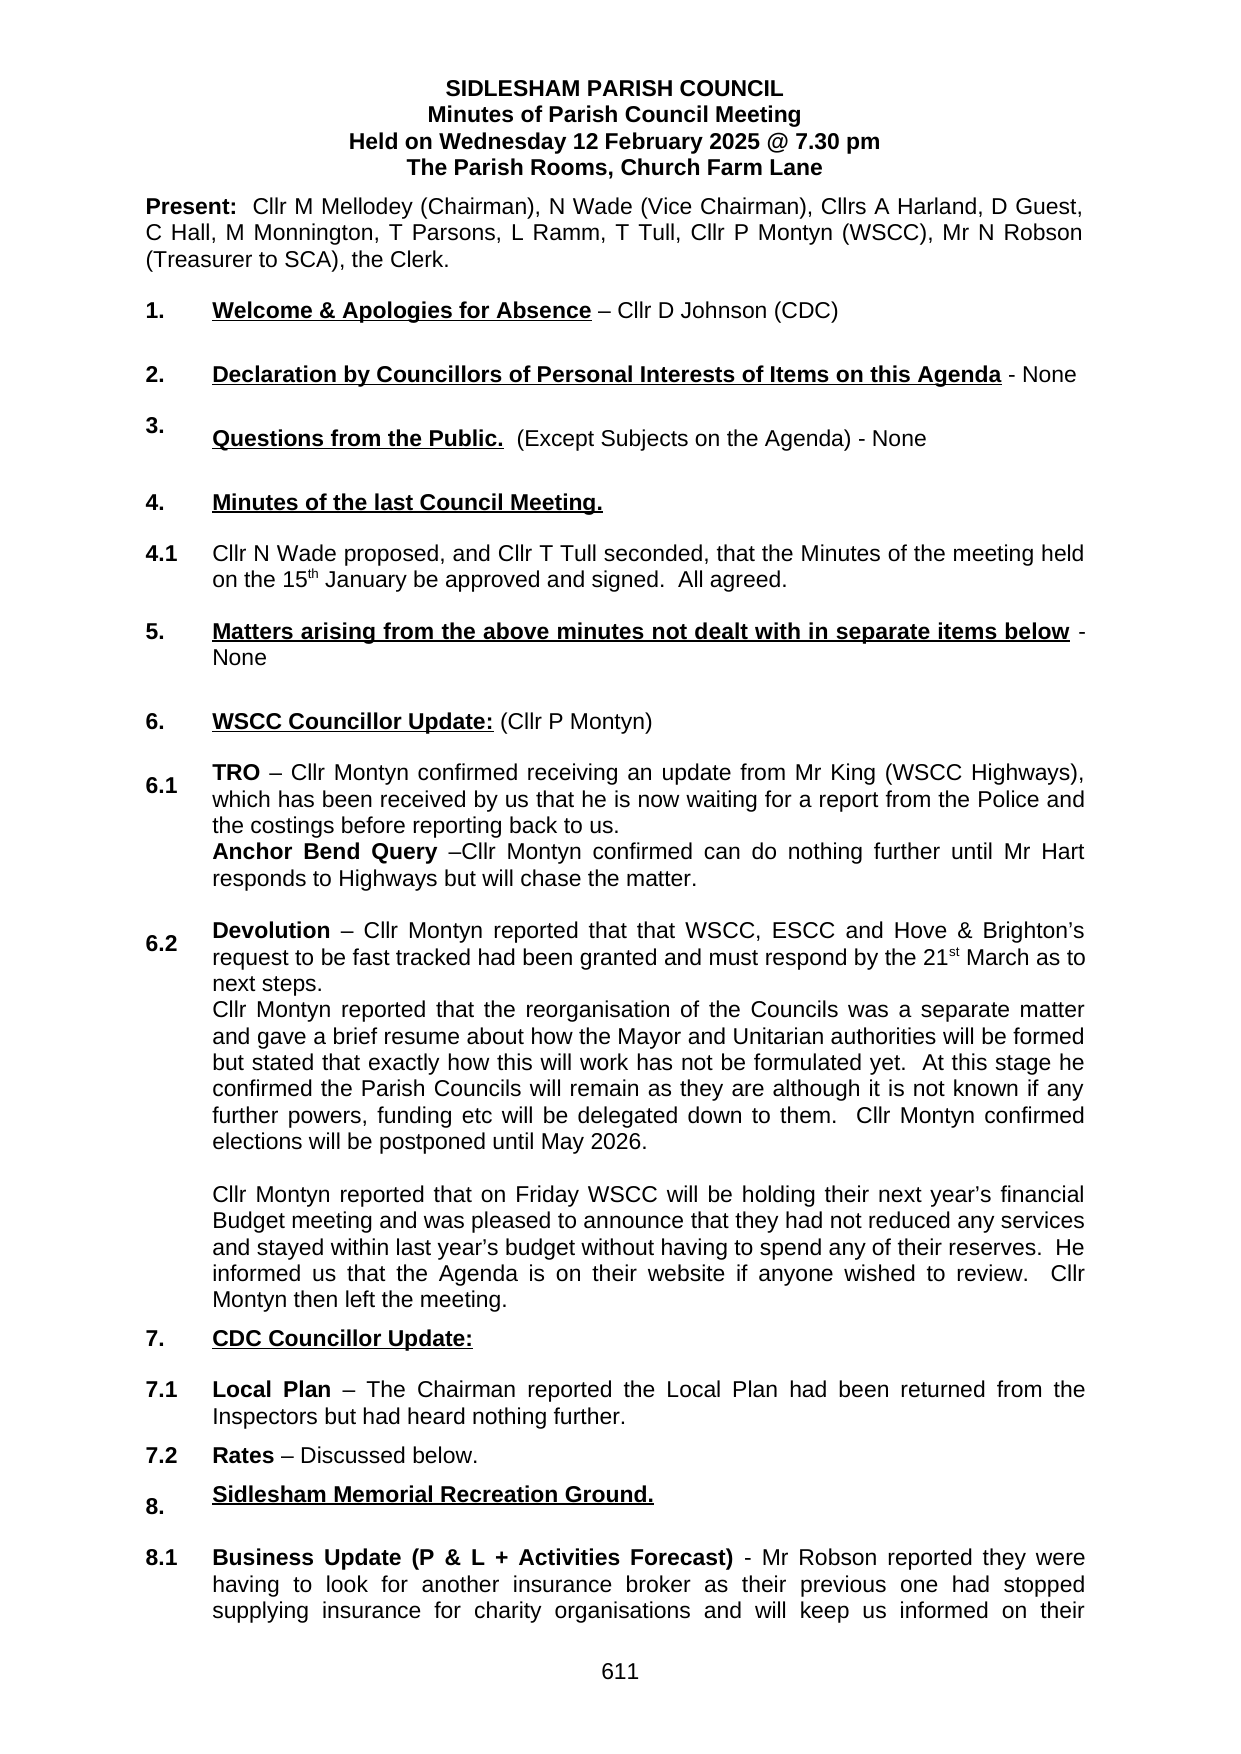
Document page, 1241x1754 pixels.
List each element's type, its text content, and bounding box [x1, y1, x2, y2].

table_cell Devolution – Cllr Montyn reported that that WSCC, ESCC and Hove & Brighton’s request to be fast tracked had been granted and must respond by the 21st March as to next steps. Cllr Montyn reported that the reorganisation of the Councils was a separate matter and gave a brief resume about how the Mayor and Unitarian authorities will be formed but stated that exactly how this will work has not be formulated yet. At this stage he confirmed the Parish Councils will remain as they are although it is not known if any further powers, funding etc will be delegated down to them. Cllr Montyn confirmed elections will be postponed until May 2026. Cllr Montyn reported that on Friday WSCC will be holding their next year’s financial Budget meeting and was pleased to announce that they had not reduced any services and stayed within last year’s budget without having to spend any of their reserves. He informed us that the Agenda is on their website if anyone wished to review. Cllr Montyn then left the meeting. [201, 917, 1097, 1313]
table_cell 6.2 [134, 917, 201, 1313]
table_cell Matters arising from the above minutes not dealt with in separate items below - None [201, 605, 1097, 695]
table_cell Rates – Discussed below. [201, 1429, 1097, 1481]
table_cell Cllr N Wade proposed, and Cllr T Tull seconded, that the Minutes of the meeting held on the 15th January be approved and signed. All agreed. [201, 528, 1097, 605]
table_cell WSCC Councillor Update: (Cllr P Montyn) [201, 695, 1097, 759]
table_cell 6. [134, 695, 201, 759]
table_cell 4.1 [134, 528, 201, 605]
table_cell Minutes of the last Council Meeting. [201, 476, 1097, 527]
table_cell Local Plan – The Chairman reported the Local Plan had been returned from the Inspectors but had heard nothing further. [201, 1376, 1097, 1429]
table_cell Present: Cllr M Mellodey (Chairman), N Wade (Vice Chairman), Cllrs A Harland, D Guest, C Hall, M Monnington, T Parsons, L Ramm, T Tull, Cllr P Montyn (WSCC), Mr N Robson (Treasurer to SCA), the Clerk. [134, 180, 1095, 284]
table_cell 6.1 [134, 759, 201, 917]
table_cell TRO – Cllr Montyn confirmed receiving an update from Mr King (WSCC Highways), which has been received by us that he is now waiting for a report from the Police and the costings before reporting back to us. Anchor Bend Query –Cllr Montyn confirmed can do nothing further until Mr Hart responds to Highways but will chase the matter. [201, 759, 1097, 917]
table_cell 3. [134, 400, 201, 476]
table_cell 1. [134, 285, 201, 348]
table_cell 7. [134, 1313, 201, 1376]
table_cell 7.1 [134, 1376, 201, 1429]
table_cell Welcome & Apologies for Absence – Cllr D Johnson (CDC) [201, 285, 1097, 348]
table_cell 5. [134, 605, 201, 695]
table_cell Declaration by Councillors of Personal Interests of Items on this Agenda - None [201, 348, 1097, 400]
table_cell CDC Councillor Update: [201, 1313, 1097, 1376]
table_cell Sidlesham Memorial Recreation Ground. [201, 1481, 1097, 1532]
table_cell 8. [134, 1481, 201, 1532]
table_header SIDLESHAM PARISH COUNCIL Minutes of Parish Council Meeting Held on Wednesday 12 February 2025 @ 7.30 pm The Parish Rooms, Church Farm Lane [134, 75, 1095, 180]
table_cell 7.2 [134, 1429, 201, 1481]
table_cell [201, 1532, 1097, 1623]
table_cell Questions from the Public. (Except Subjects on the Agenda) - None [201, 400, 1097, 476]
table_cell 4. [134, 476, 201, 527]
table_cell 2. [134, 348, 201, 400]
table_cell 8.1 [134, 1532, 201, 1623]
